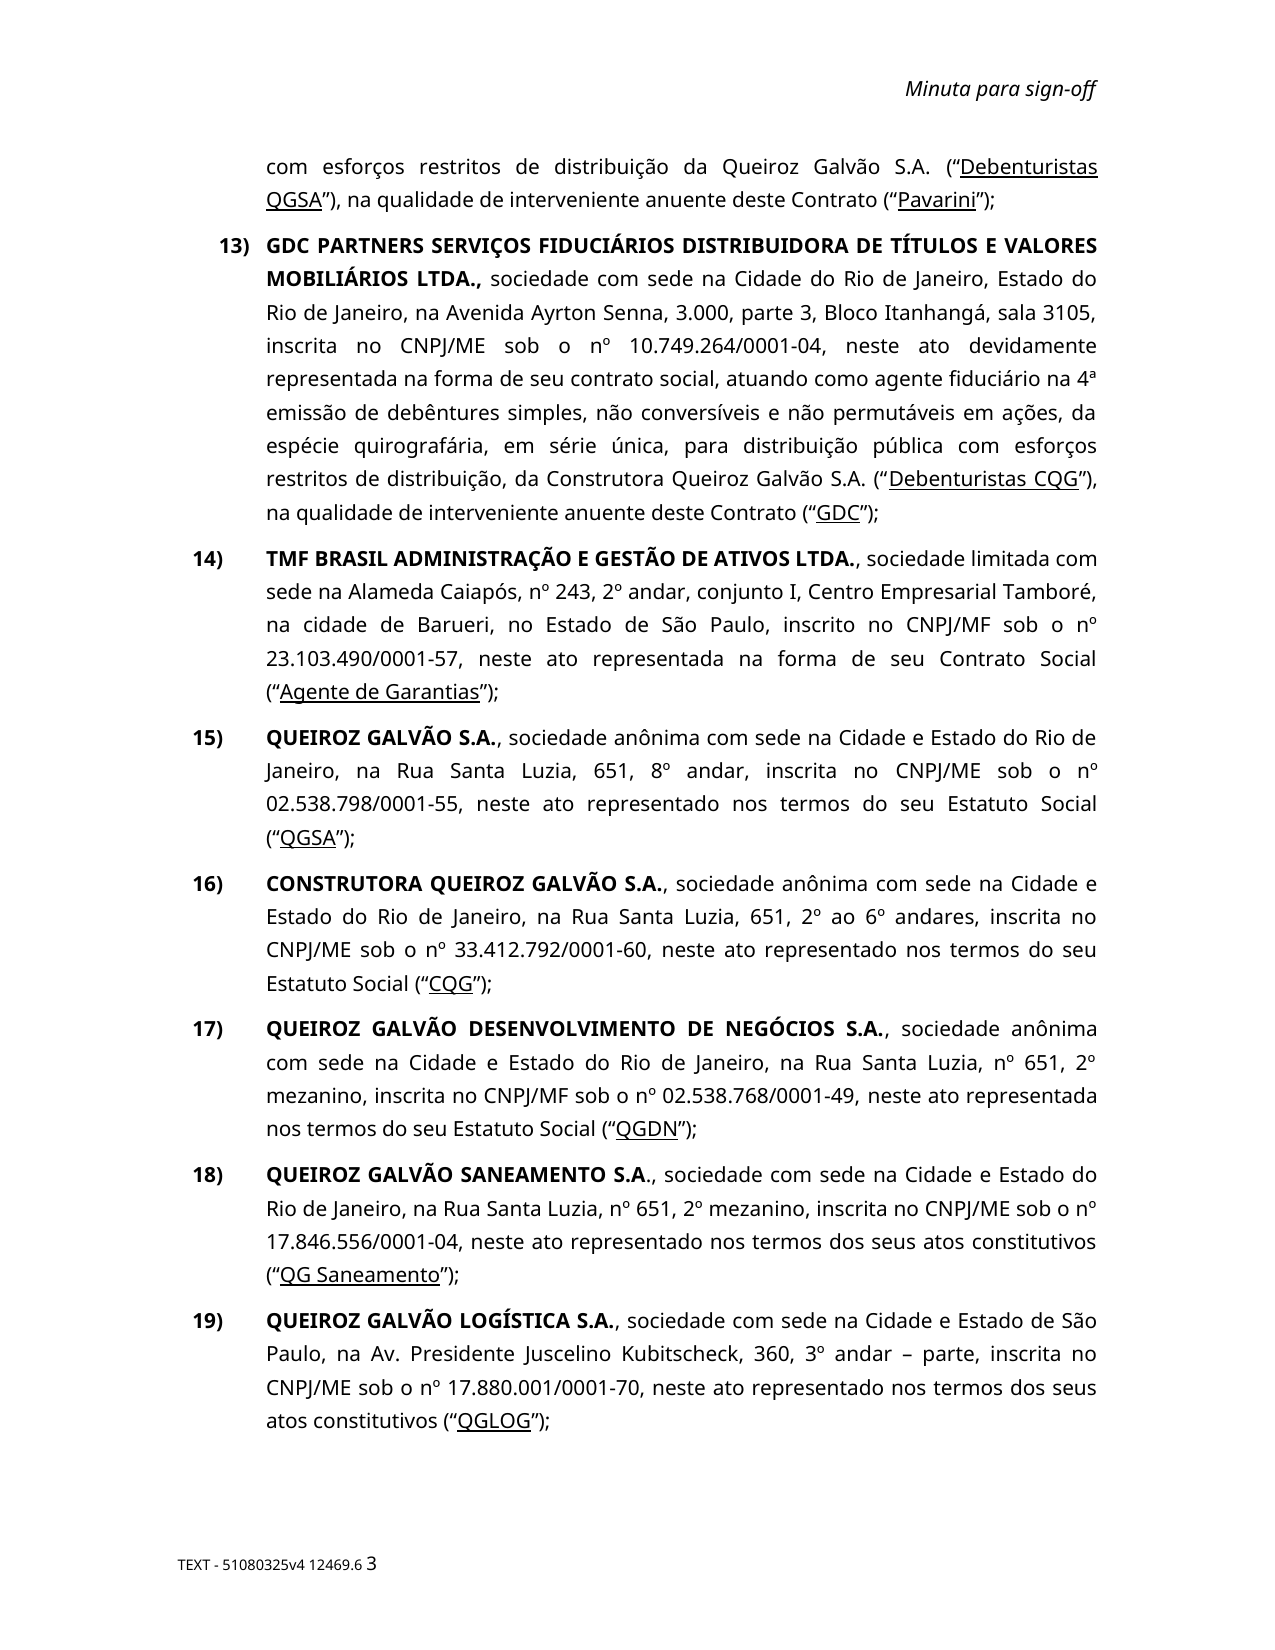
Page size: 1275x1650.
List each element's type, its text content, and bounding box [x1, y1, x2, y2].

list QUEIROZ GALVÃO LOGÍSTICA S.A., sociedade com sede na Cidade e Estado de São Paulo, na Av. Presidente Juscelino Kubitscheck, 360, 3º andar – parte, inscrita no CNPJ/ME sob o nº 17.880.001/0001-70, neste ato representado nos termos dos seus atos constitutivos (“QGLOG”); [192, 1302, 1098, 1435]
list QUEIROZ GALVÃO DESENVOLVIMENTO DE NEGÓCIOS S.A., sociedade anônima com sede na Cidade e Estado do Rio de Janeiro, na Rua Santa Luzia, nº 651, 2º mezanino, inscrita no CNPJ/MF sob o nº 02.538.768/0001-49, neste ato representada nos termos do seu Estatuto Social (“QGDN”); [192, 1010, 1098, 1143]
list CONSTRUTORA QUEIROZ GALVÃO S.A., sociedade anônima com sede na Cidade e Estado do Rio de Janeiro, na Rua Santa Luzia, 651, 2º ao 6º andares, inscrita no CNPJ/ME sob o nº 33.412.792/0001-60, neste ato representado nos termos do seu Estatuto Social (“CQG”); [192, 864, 1098, 998]
list QUEIROZ GALVÃO SANEAMENTO S.A., sociedade com sede na Cidade e Estado do Rio de Janeiro, na Rua Santa Luzia, nº 651, 2º mezanino, inscrita no CNPJ/ME sob o nº 17.846.556/0001-04, neste ato representado nos termos dos seus atos constitutivos (“QG Saneamento”); [192, 1156, 1098, 1289]
list GDC PARTNERS SERVIÇOS FIDUCIÁRIOS DISTRIBUIDORA DE TÍTULOS E VALORES MOBILIÁRIOS LTDA., sociedade com sede na Cidade do Rio de Janeiro, Estado do Rio de Janeiro, na Avenida Ayrton Senna, 3.000, parte 3, Bloco Itanhangá, sala 3105, inscrita no CNPJ/ME sob o nº 10.749.264/0001-04, neste ato devidamente representada na forma de seu contrato social, atuando como agente fiduciário na 4ª emissão de debêntures simples, não conversíveis e não permutáveis em ações, da espécie quirografária, em série única, para distribuição pública com esforços restritos de distribuição, da Construtora Queiroz Galvão S.A. (“Debenturistas CQG”), na qualidade de interveniente anuente deste Contrato (“GDC”); [218, 227, 1098, 527]
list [218, 148, 1098, 214]
list QUEIROZ GALVÃO S.A., sociedade anônima com sede na Cidade e Estado do Rio de Janeiro, na Rua Santa Luzia, 651, 8º andar, inscrita no CNPJ/ME sob o nº 02.538.798/0001-55, neste ato representado nos termos do seu Estatuto Social (“QGSA”); [192, 718, 1098, 852]
list TMF BRASIL ADMINISTRAÇÃO E GESTÃO DE ATIVOS LTDA., sociedade limitada com sede na Alameda Caiapós, nº 243, 2º andar, conjunto I, Centro Empresarial Tamboré, na cidade de Barueri, no Estado de São Paulo, inscrito no CNPJ/MF sob o nº 23.103.490/0001-57, neste ato representada na forma de seu Contrato Social (“Agente de Garantias”); [192, 539, 1098, 706]
